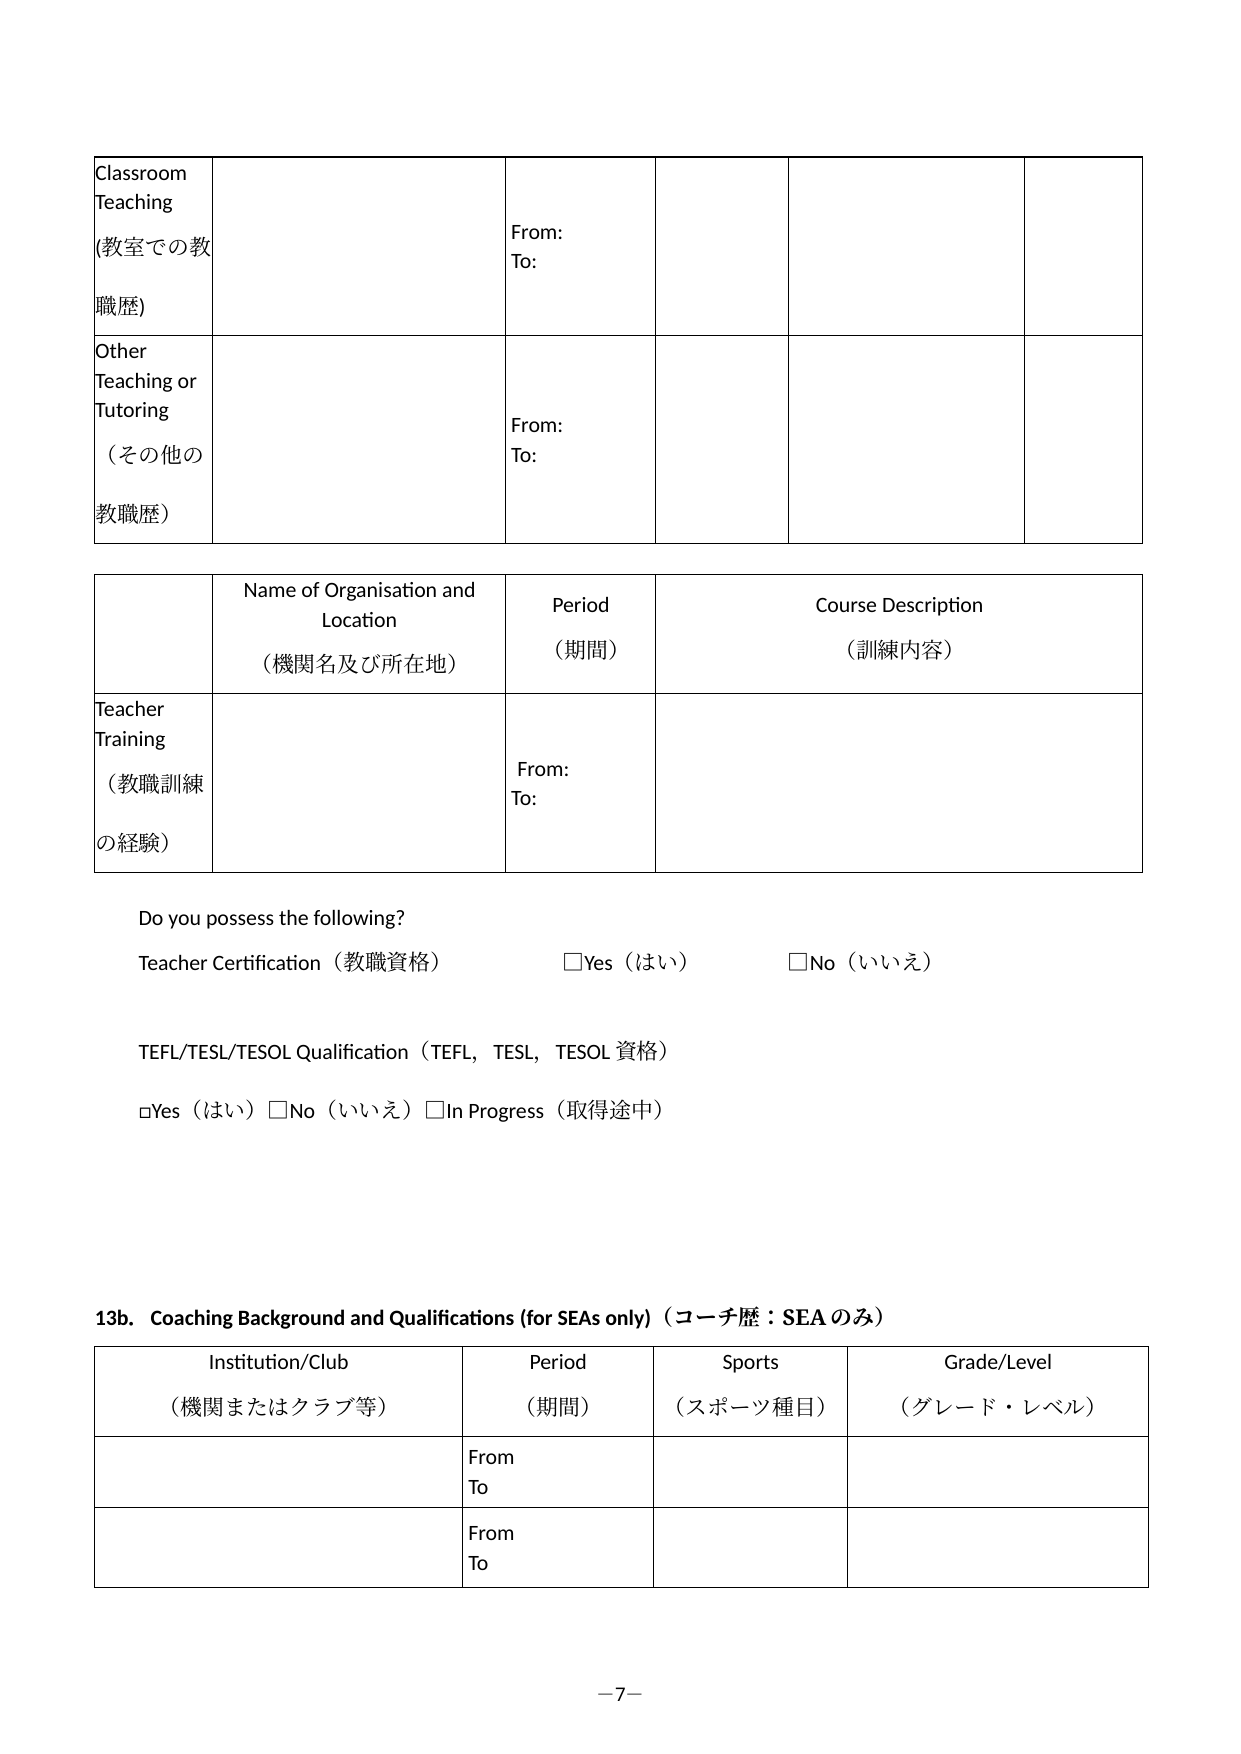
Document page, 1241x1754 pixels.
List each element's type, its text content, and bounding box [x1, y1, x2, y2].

table_cell [789, 158, 1024, 335]
table_cell [848, 1437, 1148, 1507]
table_cell From: To: [506, 694, 655, 872]
table_cell [213, 336, 505, 543]
table_cell Other Teaching or Tutoring （その他の教職歴） [95, 336, 212, 543]
text Teacher Certification（教職資格） □Yes（はい） □No（いいえ） [94, 932, 1146, 991]
text □Yes（はい）□No（いいえ）□In Progress（取得途中） [94, 1080, 1146, 1139]
table_cell [654, 1508, 847, 1587]
table_header Course Description （訓練内容） [656, 575, 1142, 693]
text 13b．Coaching Background and Qualifications (for SEAs only)（コーチ歴：SEAのみ） [94, 1287, 1146, 1346]
table_cell [656, 336, 788, 543]
table_cell [789, 336, 1024, 543]
table_header Name of Organisation and Location （機関名及び所在地） [213, 575, 505, 693]
table_cell Teacher Training （教職訓練の経験） [95, 694, 212, 872]
table_cell [95, 1508, 462, 1587]
table_cell [1025, 336, 1142, 543]
table_cell From: To: [506, 336, 655, 543]
table_cell From To [463, 1508, 653, 1587]
table_cell [1025, 158, 1142, 335]
table_cell [656, 158, 788, 335]
table_cell [848, 1508, 1148, 1587]
table_header Grade/Level （グレード・レベル） [848, 1347, 1148, 1436]
table_cell [213, 694, 505, 872]
table_cell [95, 1437, 462, 1507]
table_cell Classroom Teaching (教室での教職歴) [95, 158, 212, 335]
text TEFL/TESL/TESOL Qualification（TEFL，TESL，TESOL資格） [94, 1021, 1146, 1080]
table_cell From: To: [506, 158, 655, 335]
table_cell [656, 694, 1142, 872]
table_cell [654, 1437, 847, 1507]
table_header Sports （スポーツ種目） [654, 1347, 847, 1436]
table_cell [213, 158, 505, 335]
table_header Institution/Club （機関またはクラブ等） [95, 1347, 462, 1436]
table_header Period （期間） [463, 1347, 653, 1436]
text Do you possess the following? [94, 902, 1146, 932]
table_cell From To [463, 1437, 653, 1507]
table_header [95, 575, 212, 693]
table_header Period （期間） [506, 575, 655, 693]
